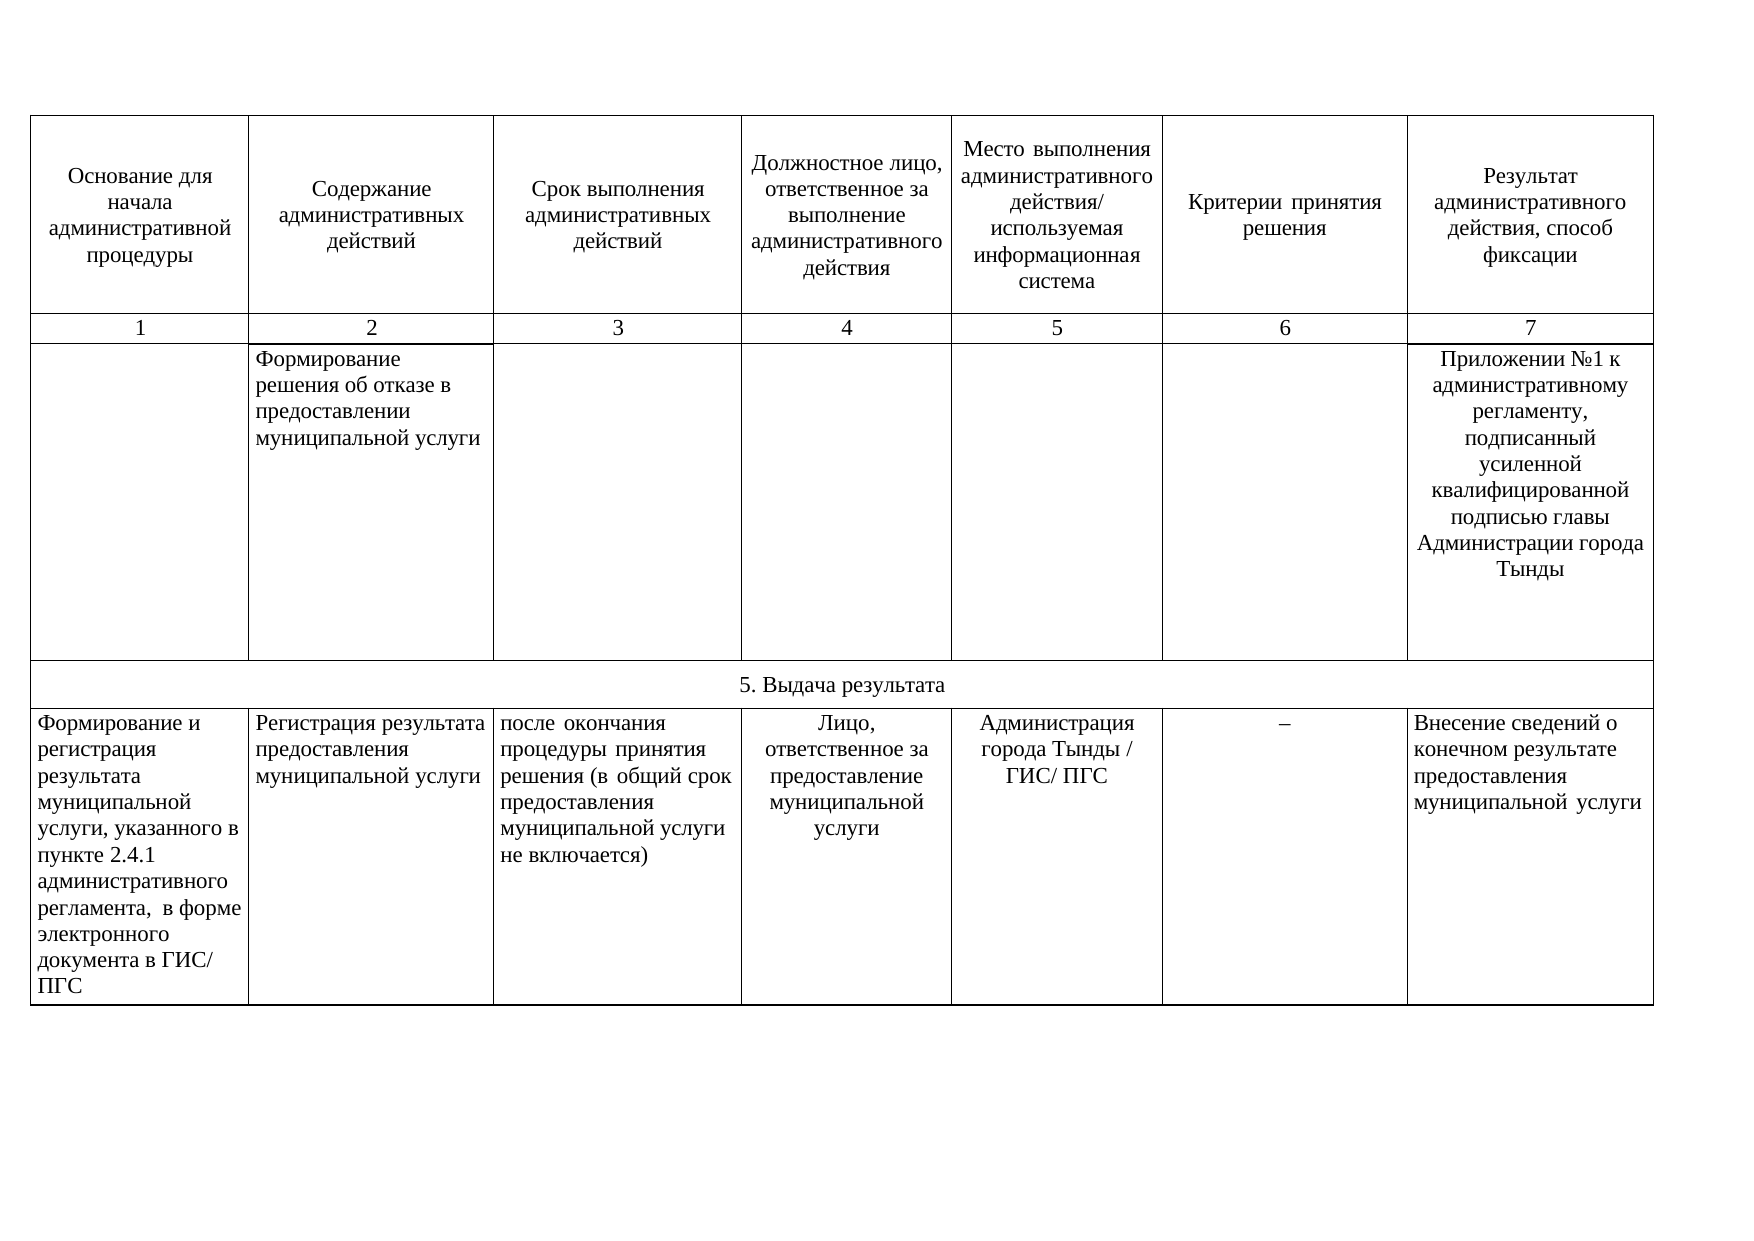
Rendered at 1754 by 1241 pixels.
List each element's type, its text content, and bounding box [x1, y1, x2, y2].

table_cell 4 [742, 314, 951, 343]
table_cell 2 [249, 314, 493, 343]
table_cell Администрация города Тынды / ГИС/ ПГС [952, 709, 1162, 1004]
table_cell Лицо, ответственное за предоставление муниципальной услуги [742, 709, 951, 1004]
table_cell – [1163, 709, 1407, 1004]
table_header Срок выполнения административных действий [494, 116, 741, 313]
table_header Критерии принятия решения [1163, 116, 1407, 313]
table_cell 1 [31, 314, 248, 343]
table_cell 5. Выдача результата [31, 661, 1653, 707]
table_cell Формирование решения об отказе в предоставлении муниципальной услуги [249, 345, 493, 660]
table_cell Регистрация результата предоставления муниципальной услуги [249, 709, 493, 1004]
table_header Место выполнения административного действия/ используемая информационная система [952, 116, 1162, 313]
table_header Результат административного действия, способ фиксации [1408, 116, 1653, 313]
table_header Должностное лицо, ответственное за выполнение административного действия [742, 116, 951, 313]
table_cell 3 [494, 314, 741, 343]
table_header Основание для начала административной процедуры [31, 116, 248, 313]
table_cell Формирование и регистрация результата муниципальной услуги, указанного в пункте 2.4.1 административного регламента, в форме электронного документа в ГИС/ ПГС [31, 709, 248, 1004]
table_cell Внесение сведений о конечном результате предоставления муниципальной услуги [1408, 709, 1653, 1004]
table_cell после окончания процедуры принятия решения (в общий срок предоставления муниципальной услуги не включается) [494, 709, 741, 1004]
table_header Содержание административных действий [249, 116, 493, 313]
table_cell 5 [952, 314, 1162, 343]
table_cell 7 [1408, 314, 1653, 343]
table_cell 6 [1163, 314, 1407, 343]
